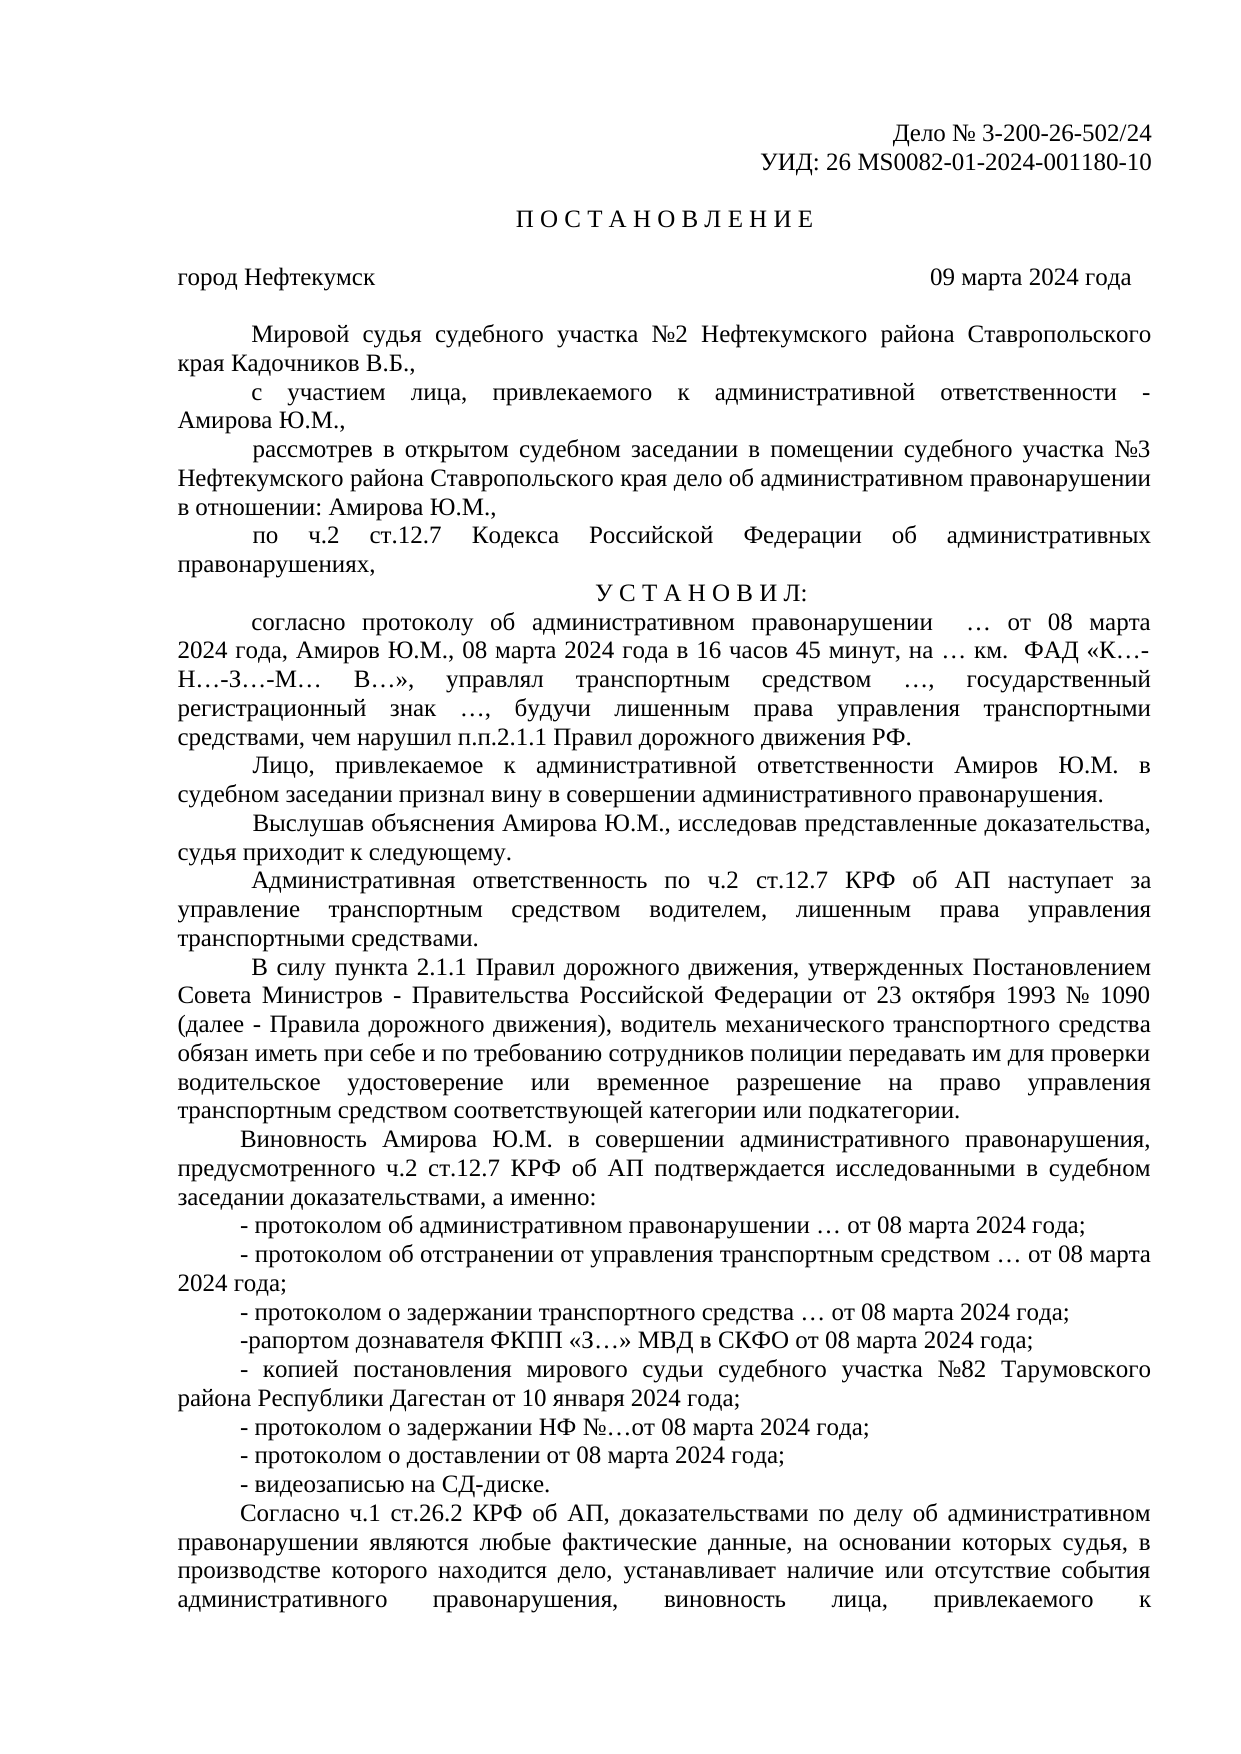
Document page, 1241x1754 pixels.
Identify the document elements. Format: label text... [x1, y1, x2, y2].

text по ч.2 ст.12.7 Кодекса Российской Федерации об административных правонарушениях, [177, 521, 1152, 578]
text Дело № 3-200-26-502/24 [177, 118, 1152, 147]
text В силу пункта 2.1.1 Правил дорожного движения, утвержденных Постановлением Совета Министров - Правительства Российской Федерации от 23 октября 1993 № 1090 (далее - Правила дорожного движения), водитель механического транспортного средства обязан иметь при себе и по требованию сотрудников полиции передавать им для проверки водительское удостоверение или временное разрешение на право управления транспортным средством соответствующей категории или подкатегории. [177, 952, 1152, 1124]
text УИД: 26 MS0082-01-2024-001180-10 [177, 147, 1152, 176]
text Виновность Амирова Ю.М. в совершении административного правонарушения, предусмотренного ч.2 ст.12.7 КРФ об АП подтверждается исследованными в судебном заседании доказательствами, а именно: [177, 1124, 1152, 1211]
text Мировой судья судебного участка №2 Нефтекумского района Ставропольского края Кадочников В.Б., [177, 319, 1152, 377]
text - видеозаписью на СД-диске. [177, 1469, 1152, 1498]
text У С Т А Н О В И Л: [177, 578, 1152, 607]
text Выслушав объяснения Амирова Ю.М., исследовав представленные доказательства, судья приходит к следующему. [177, 808, 1152, 866]
text с участием лица, привлекаемого к административной ответственности - Амирова Ю.М., [177, 377, 1152, 434]
text -рапортом дознавателя ФКПП «З…» МВД в СКФО от 08 марта 2024 года; [177, 1326, 1152, 1354]
text Административная ответственность по ч.2 ст.12.7 КРФ об АП наступает за управление транспортным средством водителем, лишенным права управления транспортными средствами. [177, 866, 1152, 952]
text - копией постановления мирового судьи судебного участка №82 Тарумовского района Республики Дагестан от 10 января 2024 года; [177, 1354, 1152, 1412]
text согласно протоколу об административном правонарушении … от 08 марта 2024 года, Амиров Ю.М., 08 марта 2024 года в 16 часов 45 минут, на … км. ФАД «К…-Н…-З…-М… В…», управлял транспортным средством …, государственный регистрационный знак …, будучи лишенным права управления транспортными средствами, чем нарушил п.п.2.1.1 Правил дорожного движения РФ. [177, 607, 1152, 751]
text рассмотрев в открытом судебном заседании в помещении судебного участка №3 Нефтекумского района Ставропольского края дело об административном правонарушении в отношении: Амирова Ю.М., [177, 434, 1152, 521]
text - протоколом о задержании транспортного средства … от 08 марта 2024 года; [177, 1297, 1152, 1326]
text - протоколом о доставлении от 08 марта 2024 года; [177, 1441, 1152, 1469]
text - протоколом о задержании НФ №…от 08 марта 2024 года; [177, 1412, 1152, 1441]
text П О С Т А Н О В Л Е Н И Е [177, 204, 1152, 233]
text Лицо, привлекаемое к административной ответственности Амиров Ю.М. в судебном заседании признал вину в совершении административного правонарушения. [177, 751, 1152, 808]
text - протоколом об административном правонарушении … от 08 марта 2024 года; [177, 1211, 1152, 1239]
text - протоколом об отстранении от управления транспортным средством … от 08 марта 2024 года; [177, 1239, 1152, 1297]
text город Нефтекумск 09 марта 2024 года [177, 262, 1152, 291]
